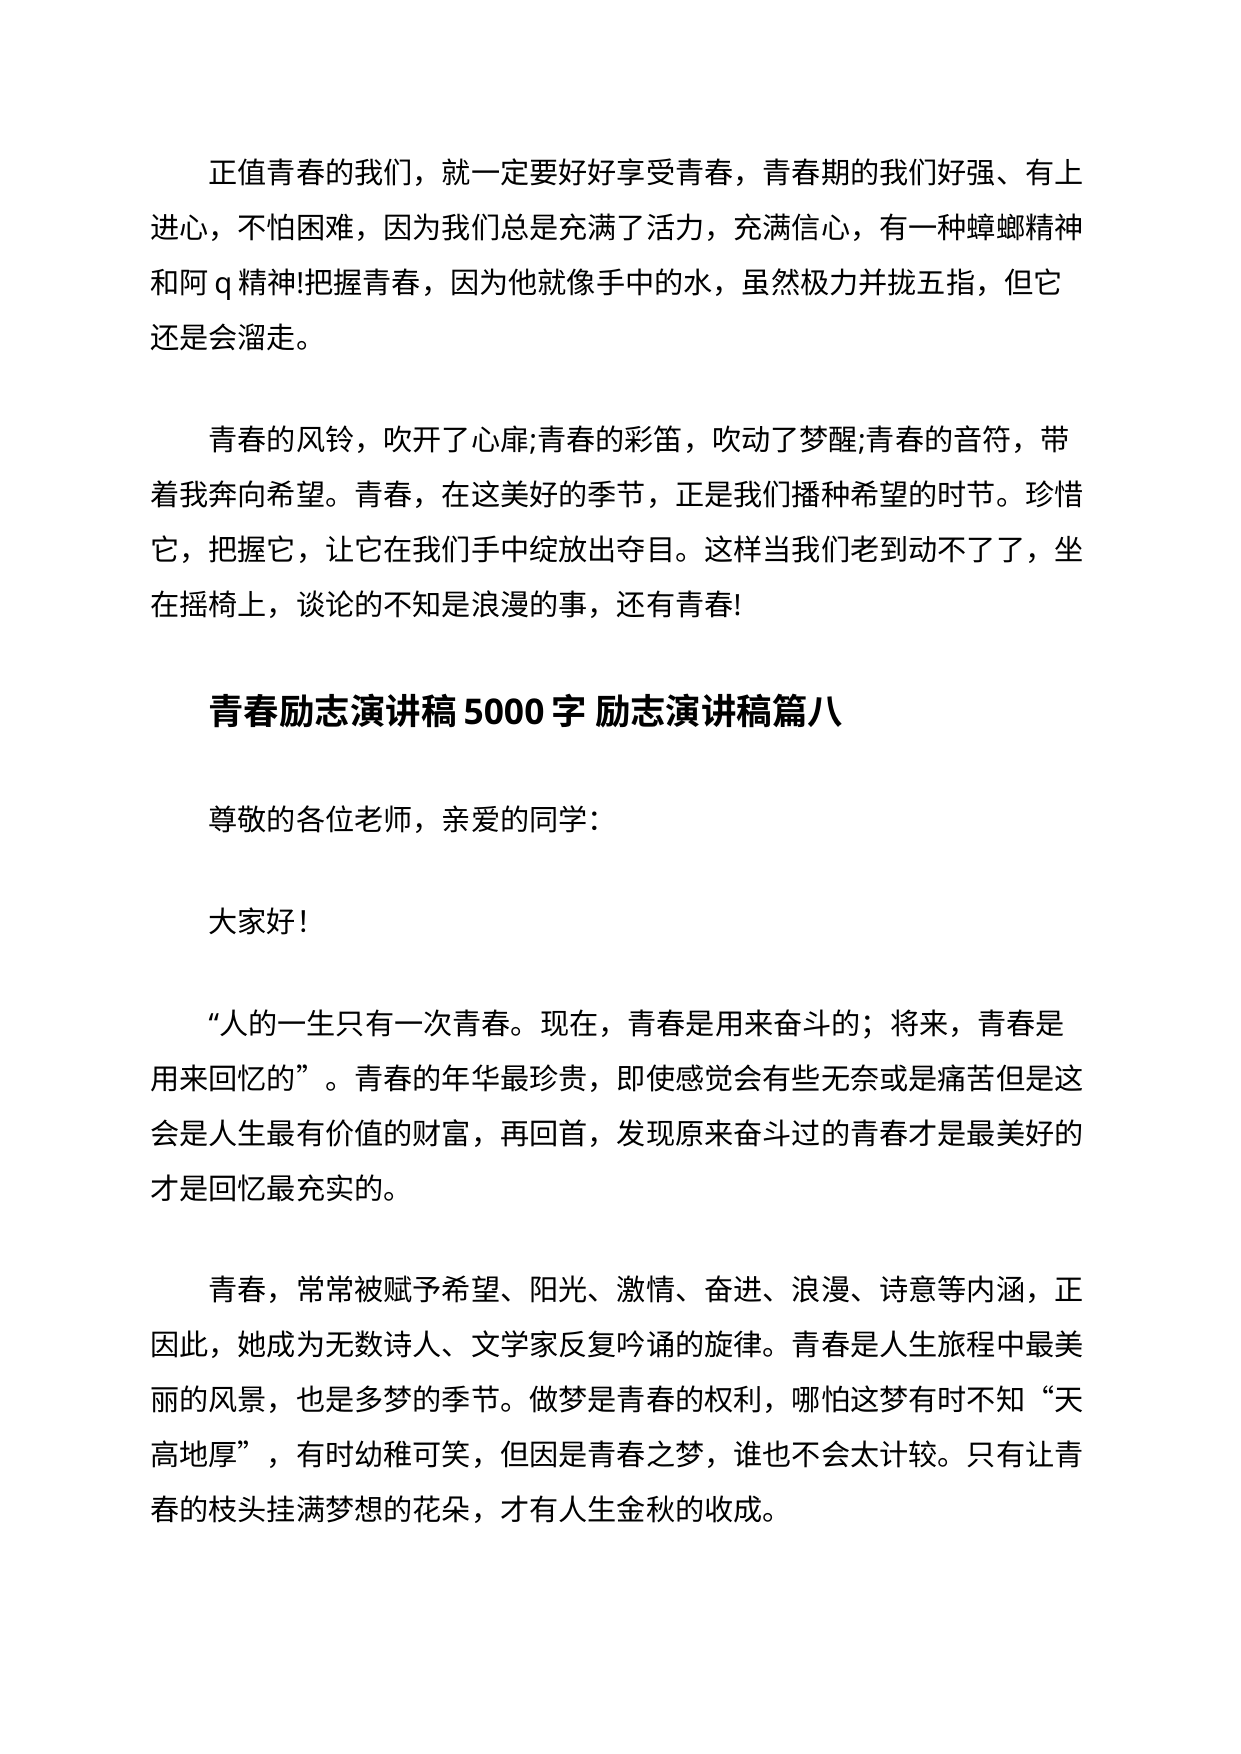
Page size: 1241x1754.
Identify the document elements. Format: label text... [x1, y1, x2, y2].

text 青春的风铃，吹开了心扉;青春的彩笛，吹动了梦醒;青春的音符，带着我奔向希望。青春，在这美好的季节，正是我们播种希望的时节。珍惜它，把握它，让它在我们手中绽放出夺目。这样当我们老到动不了了，坐在摇椅上，谈论的不知是浪漫的事，还有青春! [150, 417, 1090, 624]
text 青春，常常被赋予希望、阳光、激情、奋进、浪漫、诗意等内涵，正因此，她成为无数诗人、文学家反复吟诵的旋律。青春是人生旅程中最美丽的风景，也是多梦的季节。做梦是青春的权利，哪怕这梦有时不知“天高地厚”，有时幼稚可笑，但因是青春之梦，谁也不会太计较。只有让青春的枝头挂满梦想的花朵，才有人生金秋的收成。 [150, 1267, 1090, 1529]
text 尊敬的各位老师，亲爱的同学： [150, 797, 1090, 839]
text 正值青春的我们，就一定要好好享受青春，青春期的我们好强、有上进心，不怕困难，因为我们总是充满了活力，充满信心，有一种蟑螂精神和阿q精神!把握青春，因为他就像手中的水，虽然极力并拢五指，但它还是会溜走。 [150, 150, 1090, 357]
text 青春励志演讲稿5000字 励志演讲稿篇八 [150, 683, 1090, 735]
text 大家好！ [150, 899, 1090, 941]
text “人的一生只有一次青春。现在，青春是用来奋斗的；将来，青春是用来回忆的”。青春的年华最珍贵，即使感觉会有些无奈或是痛苦但是这会是人生最有价值的财富，再回首，发现原来奋斗过的青春才是最美好的才是回忆最充实的。 [150, 1000, 1090, 1207]
